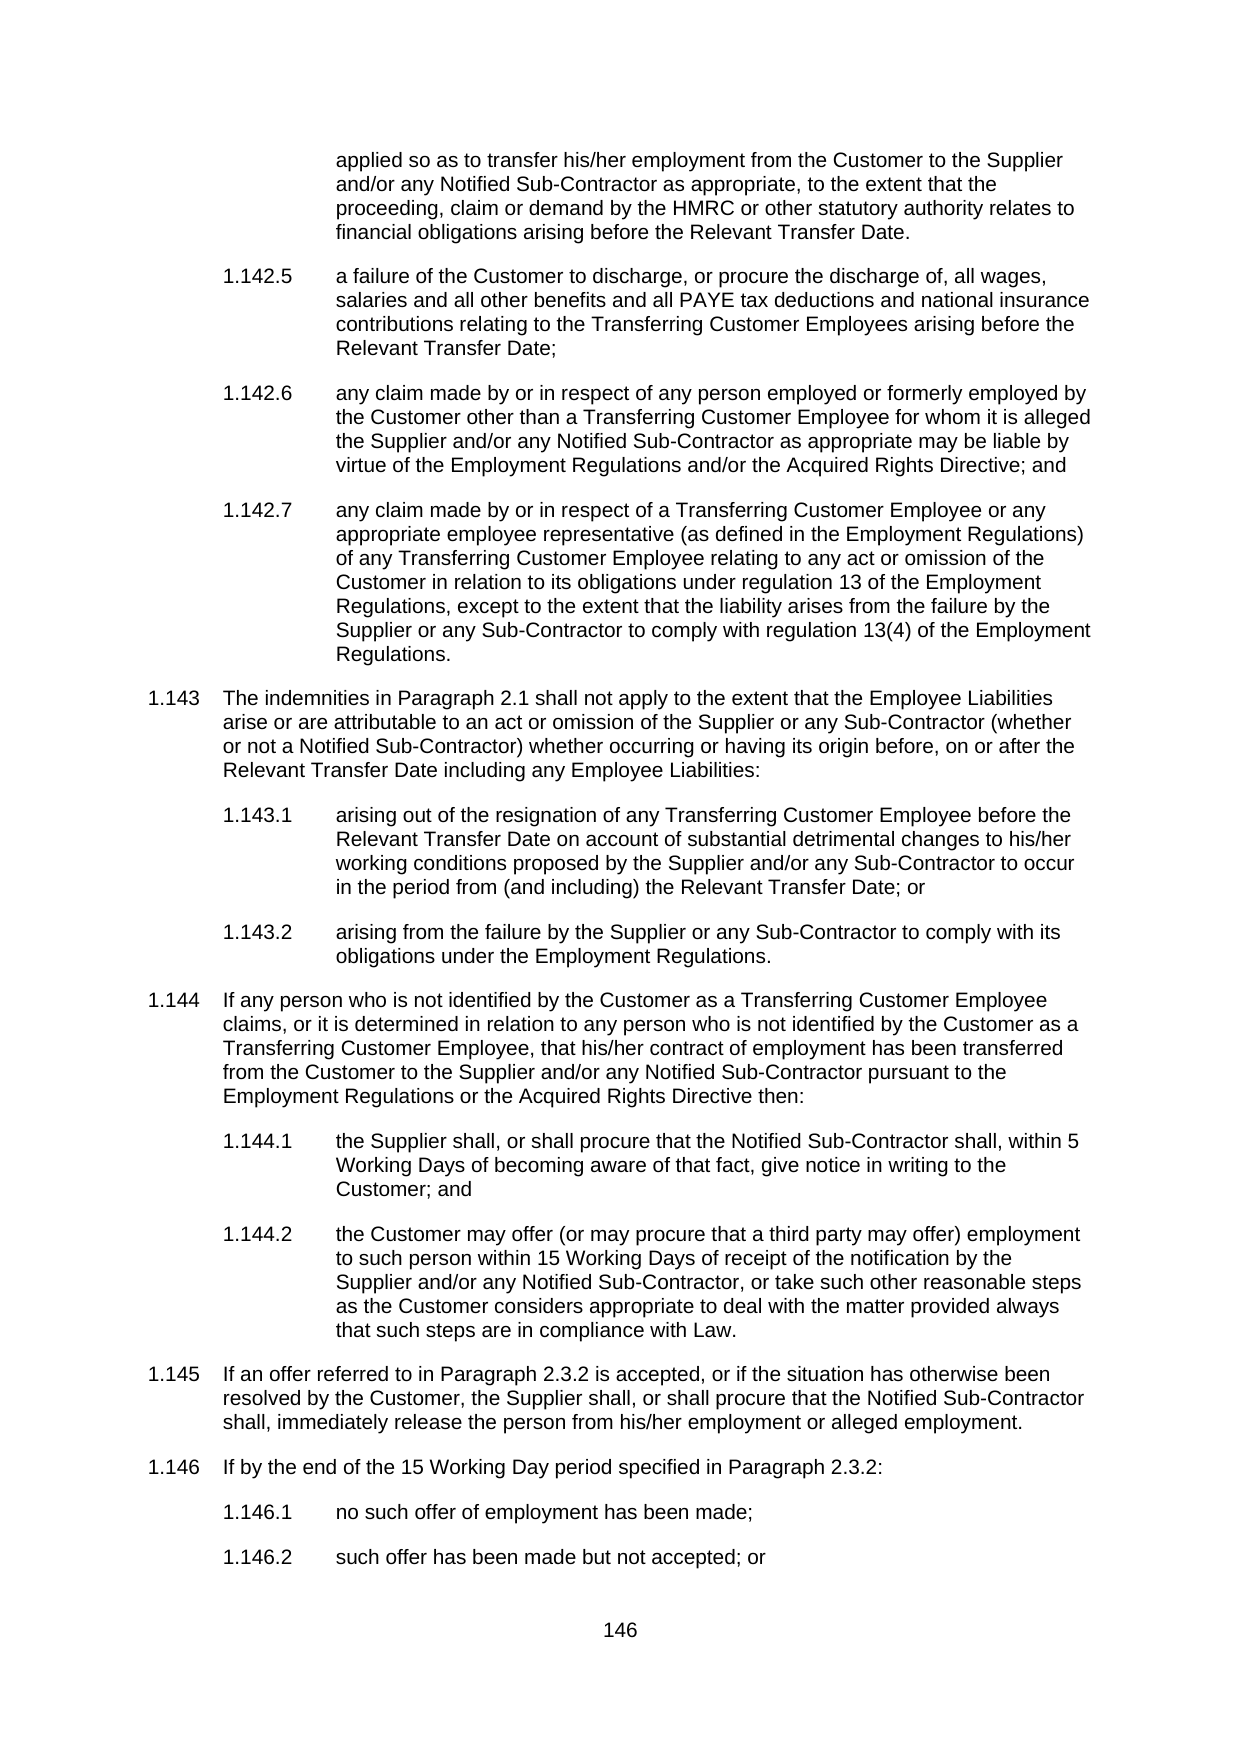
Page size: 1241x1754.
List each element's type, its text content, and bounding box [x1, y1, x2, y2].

list If by the end of the 15 Working Day period specified in Paragraph 2.3.2: [148, 1455, 1092, 1479]
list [223, 148, 1092, 243]
list a failure of the Customer to discharge, or procure the discharge of, all wages, salaries and all other benefits and all PAYE tax deductions and national insurance contributions relating to the Transferring Customer Employees arising before the Relevant Transfer Date; [223, 264, 1092, 360]
list the Supplier shall, or shall procure that the Notified Sub-Contractor shall, within 5 Working Days of becoming aware of that fact, give notice in writing to the Customer; and [223, 1129, 1092, 1201]
list any claim made by or in respect of any person employed or formerly employed by the Customer other than a Transferring Customer Employee for whom it is alleged the Supplier and/or any Notified Sub-Contractor as appropriate may be liable by virtue of the Employment Regulations and/or the Acquired Rights Directive; and [223, 381, 1092, 477]
list arising from the failure by the Supplier or any Sub-Contractor to comply with its obligations under the Employment Regulations. [223, 919, 1092, 967]
list If an offer referred to in Paragraph 2.3.2 is accepted, or if the situation has otherwise been resolved by the Customer, the Supplier shall, or shall procure that the Notified Sub-Contractor shall, immediately release the person from his/her employment or alleged employment. [148, 1362, 1092, 1434]
list any claim made by or in respect of a Transferring Customer Employee or any appropriate employee representative (as defined in the Employment Regulations) of any Transferring Customer Employee relating to any act or omission of the Customer in relation to its obligations under regulation 13 of the Employment Regulations, except to the extent that the liability arises from the failure by the Supplier or any Sub-Contractor to comply with regulation 13(4) of the Employment Regulations. [223, 498, 1092, 665]
list The indemnities in Paragraph 2.1 shall not apply to the extent that the Employee Liabilities arise or are attributable to an act or omission of the Supplier or any Sub-Contractor (whether or not a Notified Sub-Contractor) whether occurring or having its origin before, on or after the Relevant Transfer Date including any Employee Liabilities: [148, 686, 1092, 782]
list arising out of the resignation of any Transferring Customer Employee before the Relevant Transfer Date on account of substantial detrimental changes to his/her working conditions proposed by the Supplier and/or any Sub-Contractor to occur in the period from (and including) the Relevant Transfer Date; or [223, 803, 1092, 899]
list the Customer may offer (or may procure that a third party may offer) employment to such person within 15 Working Days of receipt of the notification by the Supplier and/or any Notified Sub-Contractor, or take such other reasonable steps as the Customer considers appropriate to deal with the matter provided always that such steps are in compliance with Law. [223, 1222, 1092, 1341]
list no such offer of employment has been made; [223, 1500, 1092, 1524]
list If any person who is not identified by the Customer as a Transferring Customer Employee claims, or it is determined in relation to any person who is not identified by the Customer as a Transferring Customer Employee, that his/her contract of employment has been transferred from the Customer to the Supplier and/or any Notified Sub-Contractor pursuant to the Employment Regulations or the Acquired Rights Directive then: [148, 988, 1092, 1108]
list such offer has been made but not accepted; or [223, 1544, 1092, 1568]
